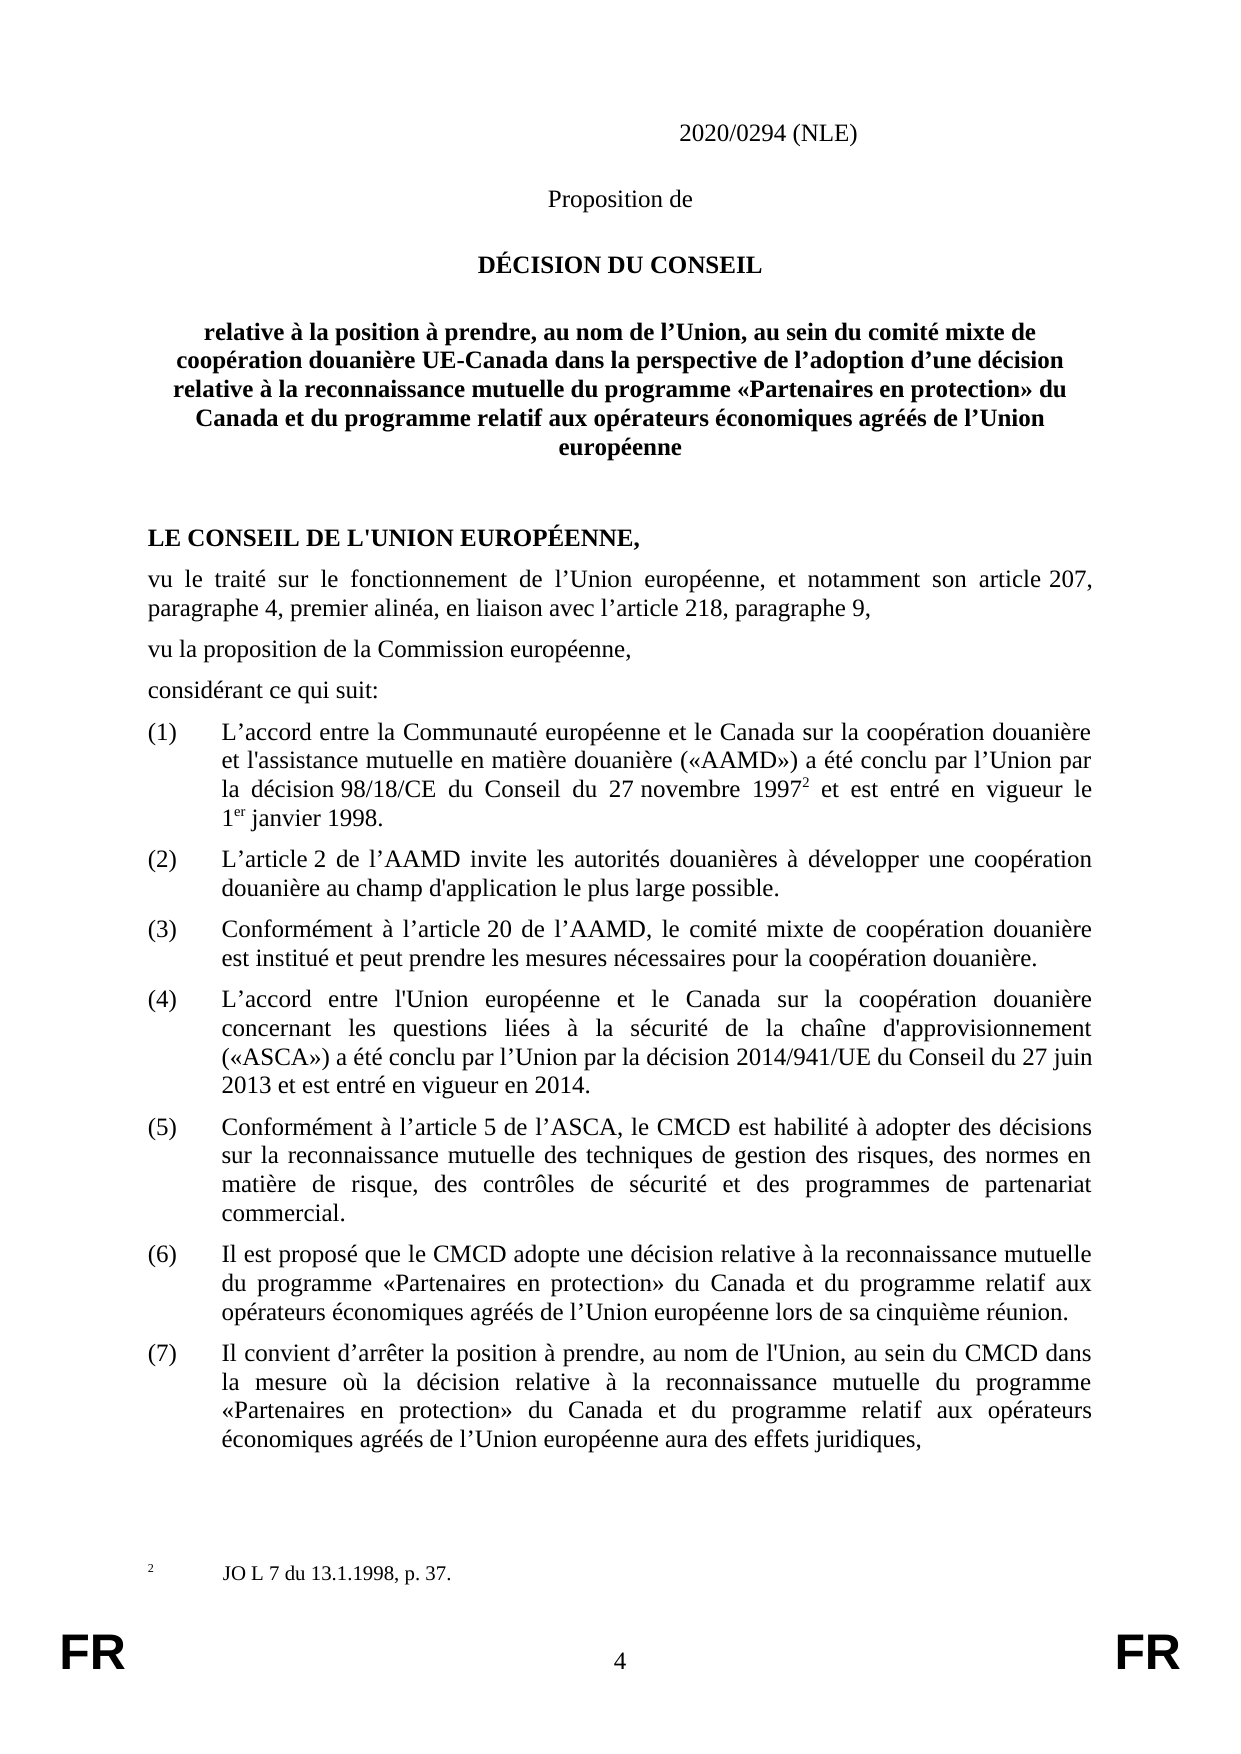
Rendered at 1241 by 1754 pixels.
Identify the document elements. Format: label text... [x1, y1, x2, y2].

text (6) Il est proposé que le CMCD adopte une décision relative à la reconnaissance mutuelle du programme «Partenaires en protection» du Canada et du programme relatif aux opérateurs économiques agréés de l’Union européenne lors de sa cinquième réunion. [148, 1239, 1093, 1326]
text (2) L’article 2 de l’AAMD invite les autorités douanières à développer une coopération douanière au champ d'application le plus large possible. [148, 844, 1093, 902]
text 2020/0294 (NLE) [679, 118, 1093, 147]
text (4) L’accord entre l'Union européenne et le Canada sur la coopération douanière concernant les questions liées à la sécurité de la chaîne d'approvisionnement («ASCA») a été conclu par l’Union par la décision 2014/941/UE du Conseil du 27 juin 2013 et est entré en vigueur en 2014. [148, 984, 1093, 1099]
text Proposition de [148, 184, 1093, 213]
text considérant ce qui suit: [148, 676, 1093, 704]
text (1) L’accord entre la Communauté européenne et le Canada sur la coopération douanière et l'assistance mutuelle en matière douanière («AAMD») a été conclu par l’Union par la décision 98/18/CE du Conseil du 27 novembre 1997 et est entré en vigueur le 1er janvier 1998. [148, 717, 1093, 832]
text relative à la position à prendre, au nom de l’Union, au sein du comité mixte de coopération douanière UE-Canada dans la perspective de l’adoption d’une décision relative à la reconnaissance mutuelle du programme «Partenaires en protection» du Canada et du programme relatif aux opérateurs économiques agréés de l’Union européenne [148, 317, 1093, 461]
text (5) Conformément à l’article 5 de l’ASCA, le CMCD est habilité à adopter des décisions sur la reconnaissance mutuelle des techniques de gestion des risques, des normes en matière de risque, des contrôles de sécurité et des programmes de partenariat commercial. [148, 1112, 1093, 1227]
text LE CONSEIL DE L'UNION EUROPÉENNE, [148, 523, 1093, 552]
text (3) Conformément à l’article 20 de l’AAMD, le comité mixte de coopération douanière est institué et peut prendre les mesures nécessaires pour la coopération douanière. [148, 914, 1093, 972]
text vu la proposition de la Commission européenne, [148, 634, 1093, 663]
text vu le traité sur le fonctionnement de l’Union européenne, et notamment son article 207, paragraphe 4, premier alinéa, en liaison avec l’article 218, paragraphe 9, [148, 564, 1093, 622]
text (7) Il convient d’arrêter la position à prendre, au nom de l'Union, au sein du CMCD dans la mesure où la décision relative à la reconnaissance mutuelle du programme «Partenaires en protection» du Canada et du programme relatif aux opérateurs économiques agréés de l’Union européenne aura des effets juridiques, [148, 1338, 1093, 1453]
text DÉCISION DU CONSEIL [148, 251, 1093, 279]
